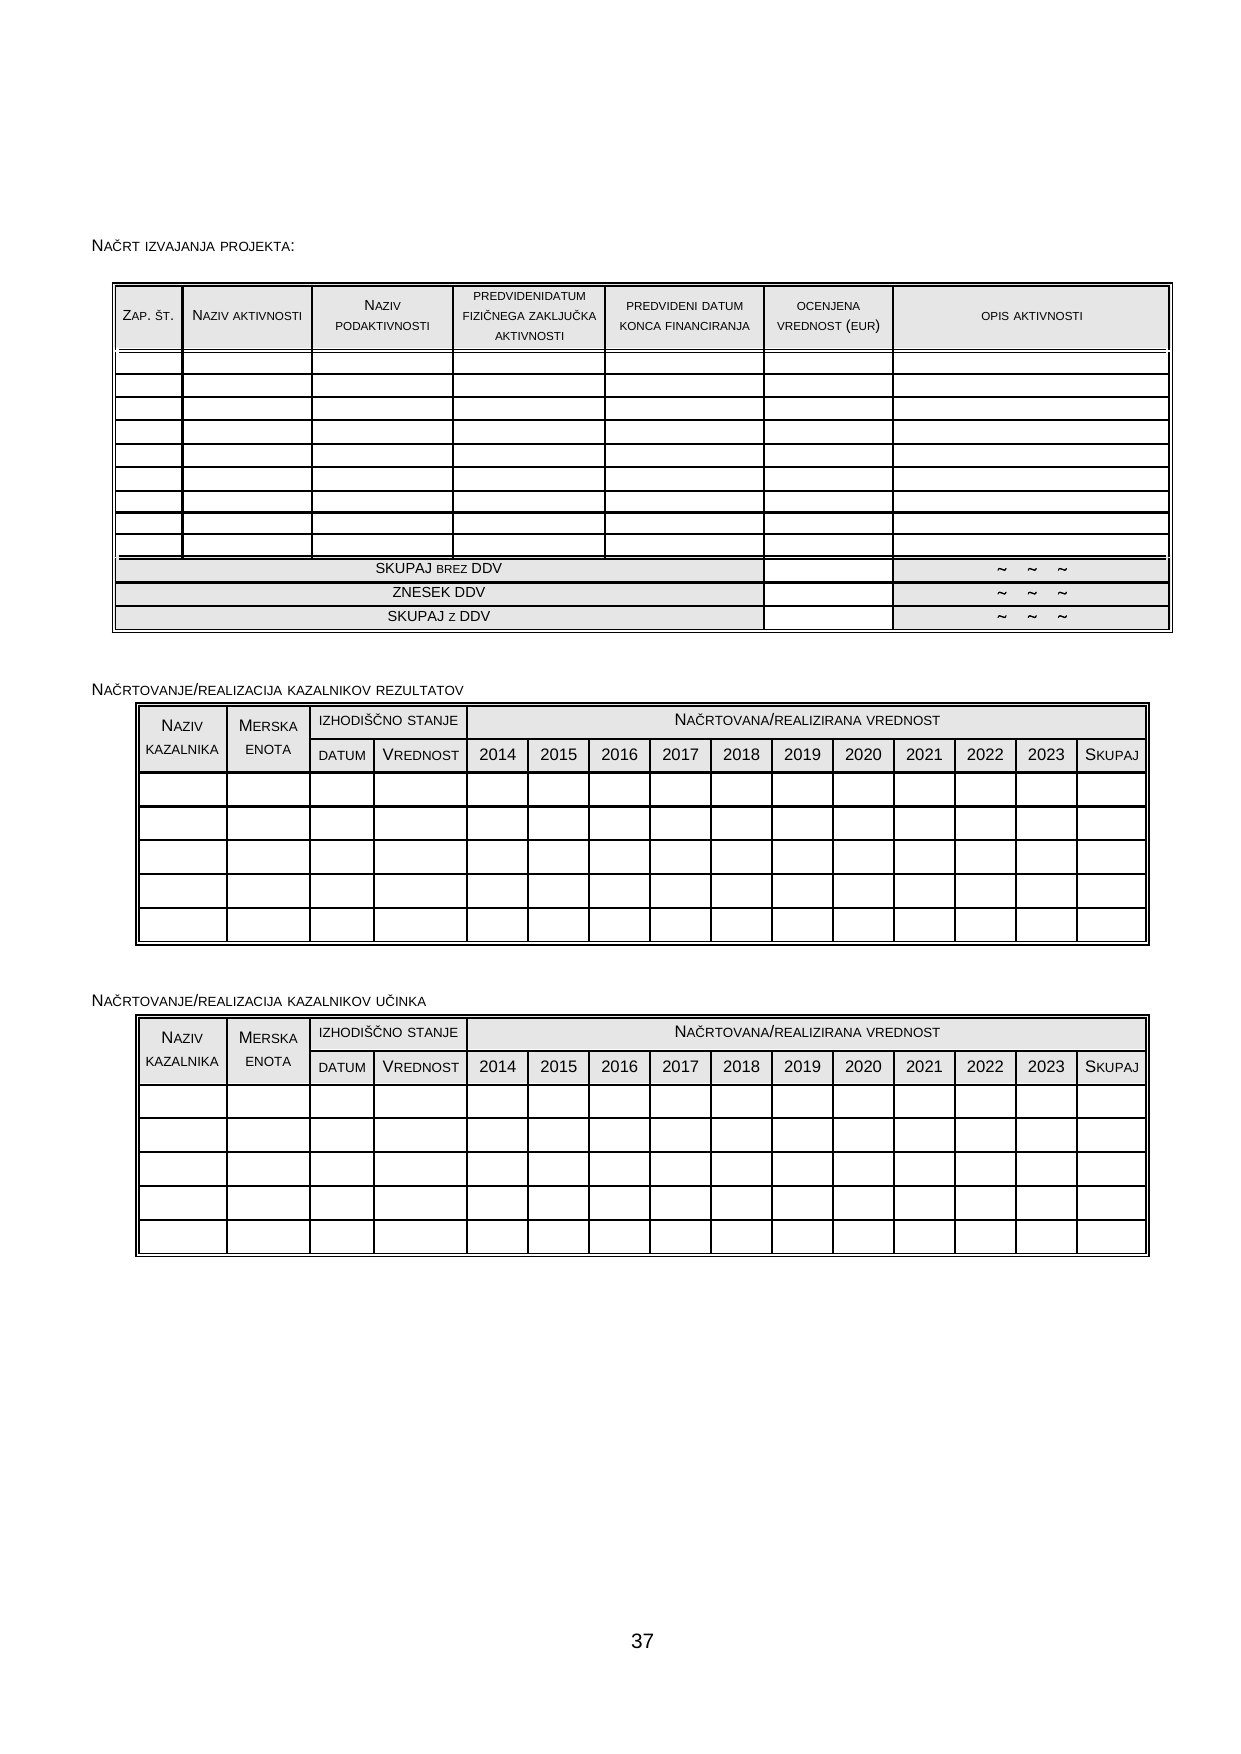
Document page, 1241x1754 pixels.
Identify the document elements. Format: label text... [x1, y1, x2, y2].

table_cell [765, 468, 892, 489]
table_cell [114, 349, 181, 372]
table_cell [184, 421, 311, 443]
table_cell [228, 909, 309, 941]
table_cell [765, 353, 892, 372]
table_cell [529, 1119, 588, 1151]
table_cell 2017 [651, 740, 710, 771]
table_cell [765, 560, 892, 581]
table_cell [1017, 1119, 1076, 1151]
table_cell 2019 [773, 740, 832, 771]
table_cell [651, 1153, 710, 1185]
table_cell [590, 1187, 649, 1219]
table_cell [375, 1153, 466, 1185]
table_cell 2019 [773, 1052, 832, 1083]
table_cell [228, 1153, 309, 1185]
table_cell [590, 841, 649, 873]
table_cell [834, 841, 893, 873]
table_cell [606, 492, 763, 511]
table_cell [894, 375, 1168, 396]
table_cell [894, 421, 1168, 443]
table_header predvidenidatum fizičnega zaključka aktivnosti [454, 287, 604, 348]
table_cell [375, 909, 466, 941]
table_cell [454, 535, 604, 555]
table_cell [773, 1086, 832, 1117]
table_cell [712, 774, 771, 805]
table_cell [184, 514, 311, 533]
table_cell Skupaj [1078, 740, 1145, 771]
table_cell [651, 841, 710, 873]
table_cell [313, 398, 452, 419]
table_cell 2018 [712, 1052, 771, 1083]
table_cell [311, 1119, 373, 1151]
table_cell [1078, 1086, 1145, 1117]
table_cell [895, 1187, 954, 1219]
table_cell [228, 1187, 309, 1219]
table_cell [765, 514, 892, 533]
table_cell [311, 774, 373, 805]
table_header Načrtovana/realizirana vrednost [468, 707, 1145, 738]
table_cell [712, 875, 771, 907]
table_cell [454, 492, 604, 511]
table_cell 2017 [651, 1052, 710, 1083]
table_cell [468, 909, 527, 941]
table_cell [712, 1221, 771, 1253]
table_cell [956, 1086, 1015, 1117]
table_cell [712, 808, 771, 839]
table_cell [834, 774, 893, 805]
table_cell [140, 1119, 226, 1151]
table_cell [773, 1119, 832, 1151]
table_cell [140, 1221, 226, 1253]
table_cell [651, 1086, 710, 1117]
table_cell datum [311, 1052, 373, 1083]
table_cell [765, 421, 892, 443]
table_cell [311, 1187, 373, 1219]
table_cell [529, 1221, 588, 1253]
table_cell [894, 398, 1168, 419]
table_header Merska enota [228, 1019, 309, 1083]
table_cell [590, 909, 649, 941]
table_cell [1017, 808, 1076, 839]
table_cell [184, 535, 311, 555]
table_cell [834, 1221, 893, 1253]
table_cell [765, 607, 892, 629]
table_cell [606, 421, 763, 443]
table_cell [773, 875, 832, 907]
table_cell [140, 841, 226, 873]
table_cell [140, 808, 226, 839]
table_cell [956, 875, 1015, 907]
table_cell [834, 1119, 893, 1151]
table_cell 2016 [590, 740, 649, 771]
table_cell [606, 353, 763, 372]
table_header Naziv aktivnosti [184, 287, 311, 348]
table_cell [590, 1086, 649, 1117]
table_cell [606, 375, 763, 396]
table_cell [956, 808, 1015, 839]
table_cell [140, 1086, 226, 1117]
table_cell [1017, 875, 1076, 907]
table_header Naziv podaktivnosti [313, 287, 452, 348]
table_cell [894, 492, 1168, 511]
table_header Naziv kazalnika [140, 707, 226, 771]
table_cell [313, 535, 452, 555]
table_cell [529, 774, 588, 805]
table_cell [773, 1153, 832, 1185]
table_cell [140, 875, 226, 907]
table_cell datum [311, 740, 373, 771]
table_cell [184, 375, 311, 396]
table_cell 2022 [956, 740, 1015, 771]
table_cell [651, 1187, 710, 1219]
table_cell [454, 398, 604, 419]
table_cell ZNESEK DDV [116, 584, 763, 605]
table_cell [468, 1187, 527, 1219]
table_cell [1078, 1119, 1145, 1151]
table_cell [956, 1187, 1015, 1219]
table_cell [765, 398, 892, 419]
table_cell [834, 1086, 893, 1117]
table_cell [956, 1119, 1015, 1151]
table_cell [228, 774, 309, 805]
text Načrtovanje/realizacija kazalnikov učinka [91, 991, 1137, 1010]
table_cell [651, 875, 710, 907]
table_cell 2023 [1017, 1052, 1076, 1083]
table_cell [894, 514, 1168, 533]
table_cell [956, 841, 1015, 873]
table_cell [956, 774, 1015, 805]
table_cell Vrednost [375, 740, 466, 771]
table_cell [1017, 774, 1076, 805]
table_cell SKUPAJ z DDV [116, 607, 763, 629]
table_cell [1017, 1221, 1076, 1253]
table_cell [375, 1221, 466, 1253]
table_cell [468, 841, 527, 873]
table_cell [375, 1187, 466, 1219]
table_cell [468, 875, 527, 907]
table_cell [184, 398, 311, 419]
table_cell 2022 [956, 1052, 1015, 1083]
table_cell [228, 1221, 309, 1253]
table_cell 2020 [834, 1052, 893, 1083]
table_cell [773, 774, 832, 805]
text Načrt izvajanja projekta: [91, 236, 1137, 255]
table_cell [184, 492, 311, 511]
table_cell [529, 1187, 588, 1219]
table_header izhodiščno stanje [311, 1019, 466, 1049]
table_cell [773, 909, 832, 941]
table_cell [894, 349, 1171, 372]
table_cell 2015 [529, 740, 588, 771]
table_cell [956, 1221, 1015, 1253]
table_cell [651, 1119, 710, 1151]
table_cell [529, 1086, 588, 1117]
table_cell [651, 909, 710, 941]
table_cell [228, 808, 309, 839]
table_header Zap. št. [116, 287, 181, 348]
table_cell [773, 1187, 832, 1219]
table_cell [1078, 1153, 1145, 1185]
table_cell [765, 535, 892, 555]
table_cell 2021 [895, 740, 954, 771]
table_cell [313, 445, 452, 466]
table_cell [651, 774, 710, 805]
table_header ocenjena vrednost (eur) [765, 287, 892, 348]
table_cell [116, 375, 181, 396]
table_cell [468, 1221, 527, 1253]
table_cell [313, 468, 452, 489]
table_cell [956, 909, 1015, 941]
table_cell [895, 909, 954, 941]
table_cell SKUPAJ brez DDV [114, 555, 763, 581]
table_cell [454, 468, 604, 489]
table_cell [1017, 841, 1076, 873]
table_cell [1078, 808, 1145, 839]
table_cell [1078, 909, 1145, 941]
table_cell [375, 774, 466, 805]
table_cell [311, 1153, 373, 1185]
table_cell Vrednost [375, 1052, 466, 1083]
table_cell [894, 555, 1171, 581]
table_cell [765, 375, 892, 396]
table_cell [313, 375, 452, 396]
table_cell [140, 1187, 226, 1219]
table_cell [895, 774, 954, 805]
table_cell [1017, 909, 1076, 941]
table_cell [375, 1086, 466, 1117]
table_cell [468, 1153, 527, 1185]
table_cell [606, 535, 763, 555]
table_cell [454, 353, 604, 372]
table_cell [1078, 1221, 1145, 1253]
table_cell [375, 808, 466, 839]
table_cell [184, 353, 311, 372]
table_cell 2015 [529, 1052, 588, 1083]
table_cell 2014 [468, 740, 527, 771]
table_cell [712, 1153, 771, 1185]
table_cell [834, 1187, 893, 1219]
table_cell [895, 808, 954, 839]
table_cell [606, 514, 763, 533]
table_cell [606, 468, 763, 489]
table_cell [590, 1119, 649, 1151]
table_cell [311, 1221, 373, 1253]
table_cell [765, 492, 892, 511]
table_cell [311, 841, 373, 873]
table_cell [1017, 1086, 1076, 1117]
table_cell [140, 1153, 226, 1185]
table_cell [116, 398, 181, 419]
table_cell [313, 421, 452, 443]
table_cell [712, 909, 771, 941]
table_cell [895, 841, 954, 873]
table_header Načrtovana/realizirana vrednost [468, 1019, 1145, 1049]
table_cell [116, 535, 181, 555]
table_cell [590, 875, 649, 907]
table_cell [140, 774, 226, 805]
table_cell [590, 1221, 649, 1253]
table_cell [895, 1153, 954, 1185]
table_cell [712, 1187, 771, 1219]
table_cell 2014 [468, 1052, 527, 1083]
table_cell [712, 1086, 771, 1117]
table_cell [894, 535, 1168, 555]
table_header predvideni datum konca financiranja [606, 287, 763, 348]
table_cell [454, 445, 604, 466]
table_cell [116, 514, 181, 533]
table_cell [1078, 875, 1145, 907]
table_cell Skupaj [1078, 1052, 1145, 1083]
table_cell [311, 1086, 373, 1117]
table_cell [529, 909, 588, 941]
table_cell [894, 445, 1168, 466]
table_cell [834, 875, 893, 907]
table_cell 2016 [590, 1052, 649, 1083]
table_cell [454, 514, 604, 533]
table_cell [454, 375, 604, 396]
table_cell [228, 1119, 309, 1151]
table_cell [311, 808, 373, 839]
table_cell [895, 1221, 954, 1253]
table_cell [529, 875, 588, 907]
table_cell [1078, 1187, 1145, 1219]
table_cell 2018 [712, 740, 771, 771]
table_cell [895, 1086, 954, 1117]
table_cell [311, 909, 373, 941]
table_header opis aktivnosti [894, 287, 1168, 348]
table_header Naziv kazalnika [140, 1019, 226, 1083]
table_cell [140, 909, 226, 941]
table_cell [590, 774, 649, 805]
table_cell [1017, 1153, 1076, 1185]
table_cell [895, 875, 954, 907]
table_cell [894, 607, 1168, 629]
table_cell [712, 1119, 771, 1151]
table_cell [454, 421, 604, 443]
table_cell 2020 [834, 740, 893, 771]
text Načrtovanje/realizacija kazalnikov rezultatov [91, 679, 1137, 698]
table_cell [184, 445, 311, 466]
table_cell [468, 1086, 527, 1117]
table_cell [606, 445, 763, 466]
table_cell [529, 1153, 588, 1185]
table_cell [894, 468, 1168, 489]
table_cell [375, 1119, 466, 1151]
table_cell [375, 875, 466, 907]
table_cell [116, 468, 181, 489]
table_cell [313, 492, 452, 511]
table_cell [773, 808, 832, 839]
table_cell [1078, 841, 1145, 873]
table_cell [712, 841, 771, 873]
table_cell [590, 1153, 649, 1185]
table_header Merska enota [228, 707, 309, 771]
table_cell [590, 808, 649, 839]
table_cell [834, 808, 893, 839]
table_cell 2023 [1017, 740, 1076, 771]
table_cell [773, 1221, 832, 1253]
table_cell [765, 584, 892, 605]
table_cell [468, 774, 527, 805]
table_cell [651, 808, 710, 839]
table_cell [468, 1119, 527, 1151]
table_cell [773, 841, 832, 873]
table_cell [468, 808, 527, 839]
table_cell [834, 1153, 893, 1185]
table_cell [606, 398, 763, 419]
table_cell [311, 875, 373, 907]
table_cell [313, 353, 452, 372]
table_header izhodiščno stanje [311, 707, 466, 738]
table_cell [116, 445, 181, 466]
table_cell [228, 1086, 309, 1117]
table_cell [894, 584, 1168, 605]
table_cell [116, 492, 181, 511]
table_cell [956, 1153, 1015, 1185]
table_cell [313, 514, 452, 533]
table_cell [116, 421, 181, 443]
table_cell [765, 445, 892, 466]
table_cell [228, 841, 309, 873]
table_cell [651, 1221, 710, 1253]
table_cell [834, 909, 893, 941]
table_cell [895, 1119, 954, 1151]
table_cell [1078, 774, 1145, 805]
table_cell 2021 [895, 1052, 954, 1083]
table_cell [375, 841, 466, 873]
table_cell [1017, 1187, 1076, 1219]
table_cell [184, 468, 311, 489]
table_cell [529, 841, 588, 873]
table_cell [228, 875, 309, 907]
table_cell [529, 808, 588, 839]
